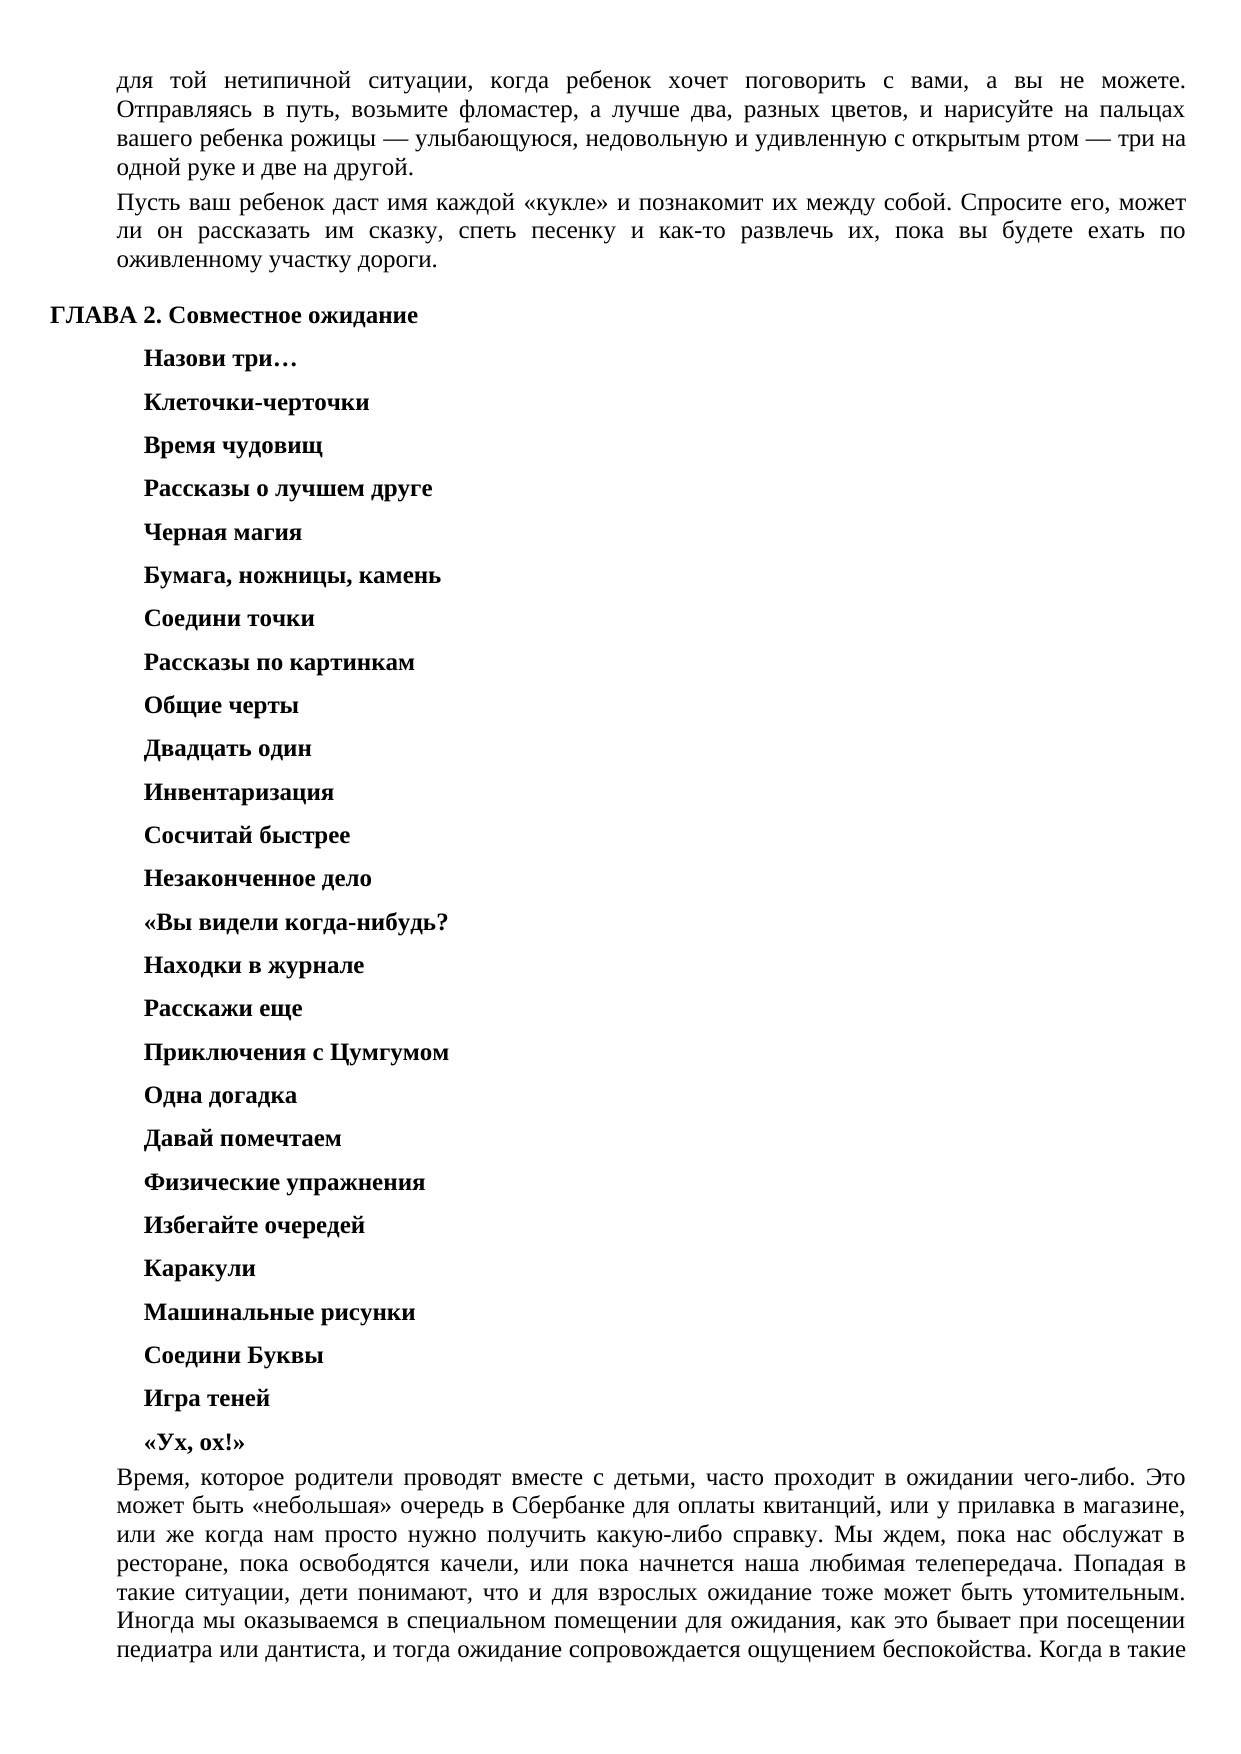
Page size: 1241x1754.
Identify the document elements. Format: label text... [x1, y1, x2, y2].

text Назови три… [143, 343, 1187, 372]
text Двадцать один [143, 733, 1187, 762]
text Черная магия [143, 517, 1187, 545]
text Расскажи еще [143, 993, 1187, 1022]
text «Ух, ох!» [143, 1427, 1187, 1455]
text Игра теней [143, 1383, 1187, 1412]
text Сосчитай быстрее [143, 820, 1187, 849]
text Рассказы о лучшем друге [143, 473, 1187, 502]
text Общие черты [143, 690, 1187, 719]
text Давай помечтаем [143, 1123, 1187, 1152]
text Клеточки-черточки [143, 387, 1187, 415]
text Время чудовищ [143, 430, 1187, 459]
text Соедини точки [143, 603, 1187, 632]
text «Вы видели когда-нибудь? [143, 907, 1187, 935]
text Пусть ваш ребенок даст имя каждой «кукле» и познакомит их между собой. Спросите его, может ли он рассказать им сказку, спеть песенку и как-то развлечь их, пока вы будете ехать по оживленному участку дороги. [116, 187, 1187, 273]
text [116, 1462, 1187, 1663]
text Находки в журнале [143, 950, 1187, 979]
text Соедини Буквы [143, 1340, 1187, 1369]
text Бумага, ножницы, камень [143, 560, 1187, 589]
text Избегайте очередей [143, 1210, 1187, 1239]
text Машинальные рисунки [143, 1297, 1187, 1325]
text Физические упражнения [143, 1167, 1187, 1195]
text ГЛАВА 2. Совместное ожидание [50, 300, 1187, 329]
text Незаконченное дело [143, 863, 1187, 892]
text для той нетипичной ситуации, когда ребенок хочет поговорить с вами, а вы не можете. Отправляясь в путь, возьмите фломастер, а лучше два, разных цветов, и нарисуйте на пальцах вашего ребенка рожицы — улыбающуюся, недовольную и удивленную с открытым ртом — три на одной руке и две на другой. [116, 65, 1187, 180]
text Инвентаризация [143, 777, 1187, 805]
text Приключения с Цумгумом [143, 1037, 1187, 1065]
text Одна догадка [143, 1080, 1187, 1109]
text Каракули [143, 1253, 1187, 1282]
text Рассказы по картинкам [143, 647, 1187, 675]
